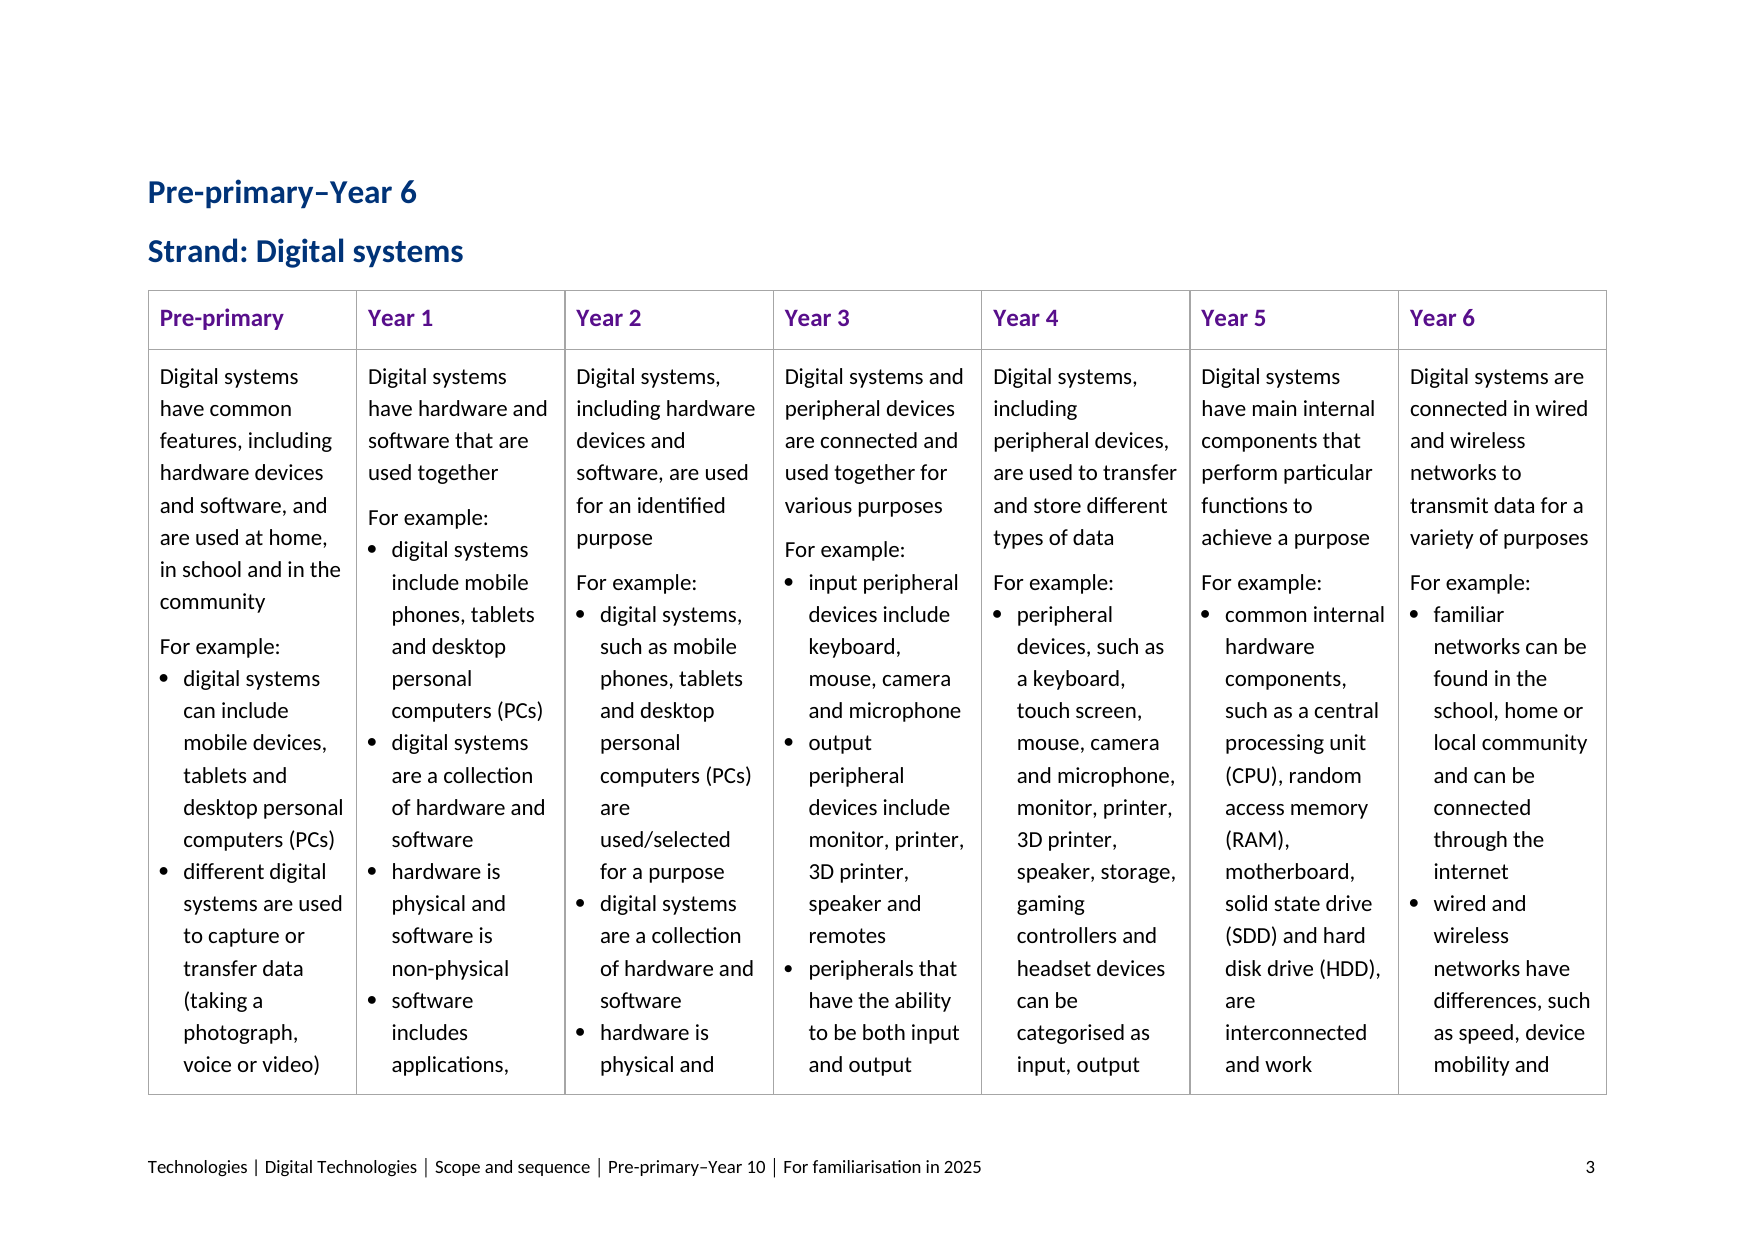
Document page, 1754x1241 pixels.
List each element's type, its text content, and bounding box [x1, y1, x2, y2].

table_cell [566, 350, 773, 1094]
table_header Year 2 [566, 291, 773, 349]
table_header Year 5 [1191, 291, 1398, 349]
table_header Pre-primary [149, 291, 356, 349]
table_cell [149, 350, 356, 1094]
table_header Year 6 [1399, 291, 1606, 349]
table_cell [982, 350, 1189, 1094]
subtitle Strand: Digital systems [148, 231, 1606, 271]
table_header Year 3 [774, 291, 981, 349]
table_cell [774, 350, 981, 1094]
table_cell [1191, 350, 1398, 1094]
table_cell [1399, 350, 1606, 1094]
table_header Year 1 [357, 291, 564, 349]
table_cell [357, 350, 564, 1094]
table_header Year 4 [982, 291, 1189, 349]
subtitle Pre-primary–Year 6 [148, 171, 1606, 212]
